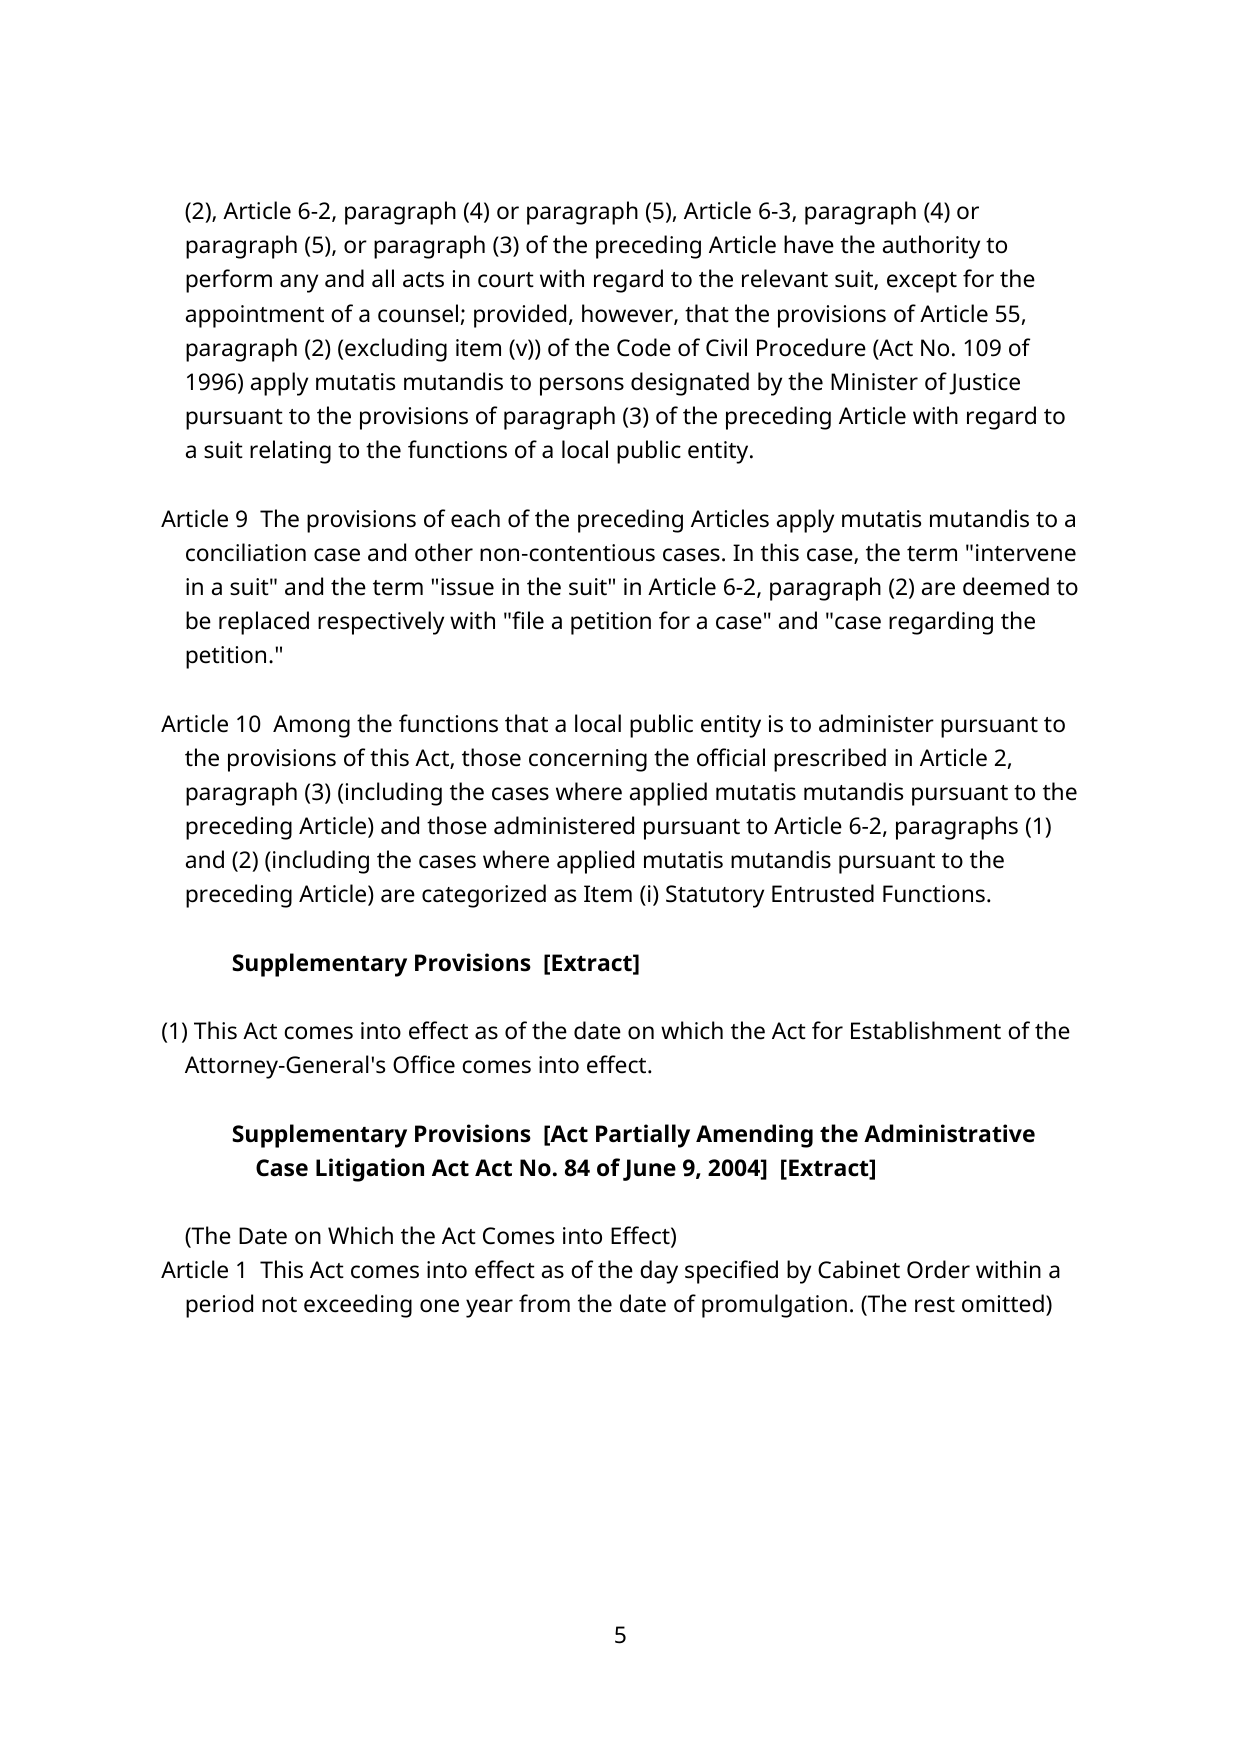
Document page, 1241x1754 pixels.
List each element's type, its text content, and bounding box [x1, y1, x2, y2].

text (1) This Act comes into effect as of the date on which the Act for Establishment of the Attorney-General's Office comes into effect. [161, 1014, 1079, 1082]
text Article 9 The provisions of each of the preceding Articles apply mutatis mutandis to a conciliation case and other non-contentious cases. In this case, the term "intervene in a suit" and the term "issue in the suit" in Article 6-2, paragraph (2) are deemed to be replaced respectively with "file a petition for a case" and "case regarding the petition." [161, 501, 1079, 672]
text Article 10 Among the functions that a local public entity is to administer pursuant to the provisions of this Act, those concerning the official prescribed in Article 2, paragraph (3) (including the cases where applied mutatis mutandis pursuant to the preceding Article) and those administered pursuant to Article 6-2, paragraphs (1) and (2) (including the cases where applied mutatis mutandis pursuant to the preceding Article) are categorized as Item (i) Statutory Entrusted Functions. [161, 706, 1079, 911]
text Supplementary Provisions [Extract] [230, 945, 1079, 979]
text Supplementary Provisions [Act Partially Amending the Administrative Case Litigation Act Act No. 84 of June 9, 2004] [Extract] [230, 1116, 1079, 1184]
text Article 1 This Act comes into effect as of the day specified by Cabinet Order within a period not exceeding one year from the date of promulgation. (The rest omitted) [161, 1253, 1079, 1321]
text (The Date on Which the Act Comes into Effect) [184, 1219, 1079, 1253]
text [161, 194, 1079, 467]
